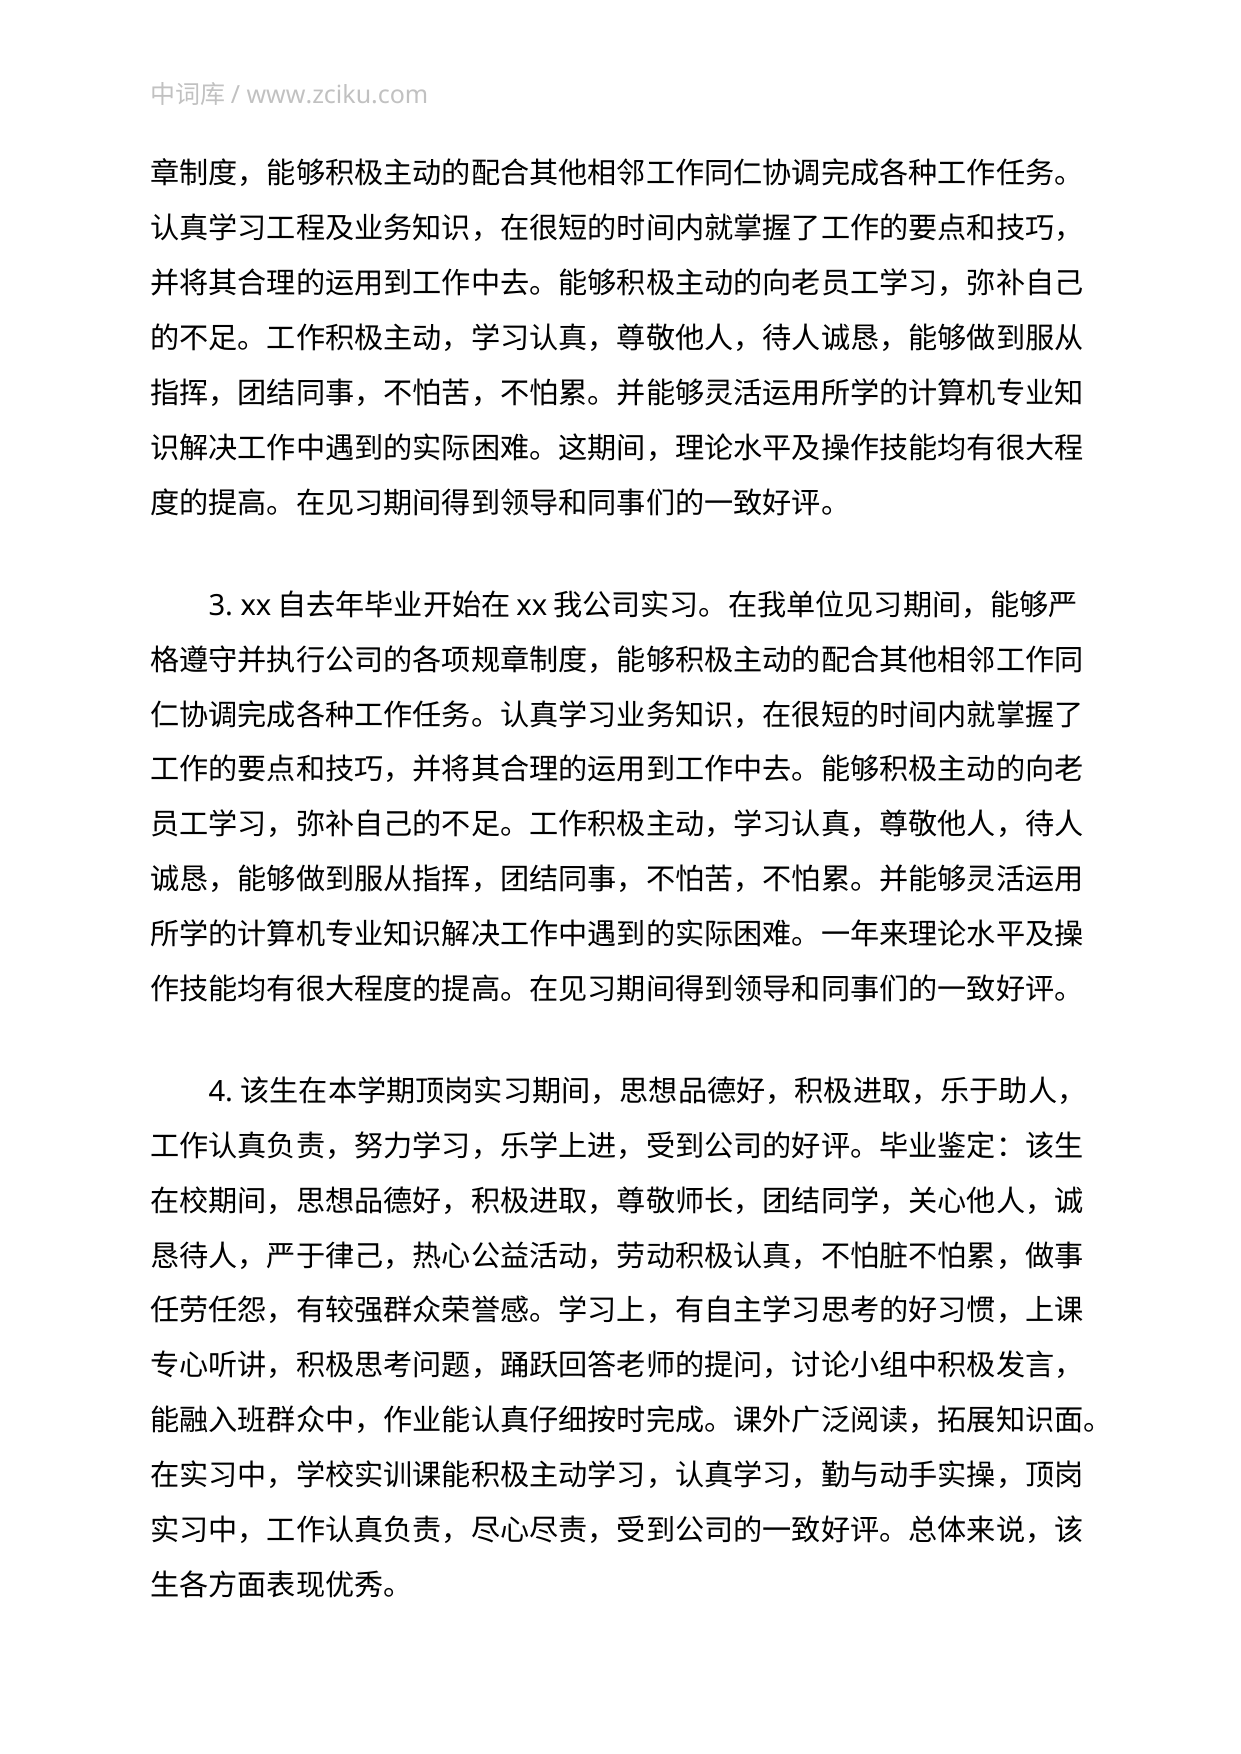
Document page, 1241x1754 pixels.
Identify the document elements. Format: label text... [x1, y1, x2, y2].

text 4. 该生在本学期顶岗实习期间，思想品德好，积极进取，乐于助人，工作认真负责，努力学习，乐学上进，受到公司的好评。毕业鉴定：该生在校期间，思想品德好，积极进取，尊敬师长，团结同学，关心他人，诚恳待人，严于律己，热心公益活动，劳动积极认真，不怕脏不怕累，做事任劳任怨，有较强群众荣誉感。学习上，有自主学习思考的好习惯，上课专心听讲，积极思考问题，踊跃回答老师的提问，讨论小组中积极发言，能融入班群众中，作业能认真仔细按时完成。课外广泛阅读，拓展知识面。在实习中，学校实训课能积极主动学习，认真学习，勤与动手实操，顶岗实习中，工作认真负责，尽心尽责，受到公司的一致好评。总体来说，该生各方面表现优秀。 [150, 1067, 1090, 1604]
text 3. xx自去年毕业开始在xx我公司实习。在我单位见习期间，能够严格遵守并执行公司的各项规章制度，能够积极主动的配合其他相邻工作同仁协调完成各种工作任务。认真学习业务知识，在很短的时间内就掌握了工作的要点和技巧，并将其合理的运用到工作中去。能够积极主动的向老员工学习，弥补自己的不足。工作积极主动，学习认真，尊敬他人，待人诚恳，能够做到服从指挥，团结同事，不怕苦，不怕累。并能够灵活运用所学的计算机专业知识解决工作中遇到的实际困难。一年来理论水平及操作技能均有很大程度的提高。在见习期间得到领导和同事们的一致好评。 [150, 581, 1090, 1008]
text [150, 150, 1090, 522]
